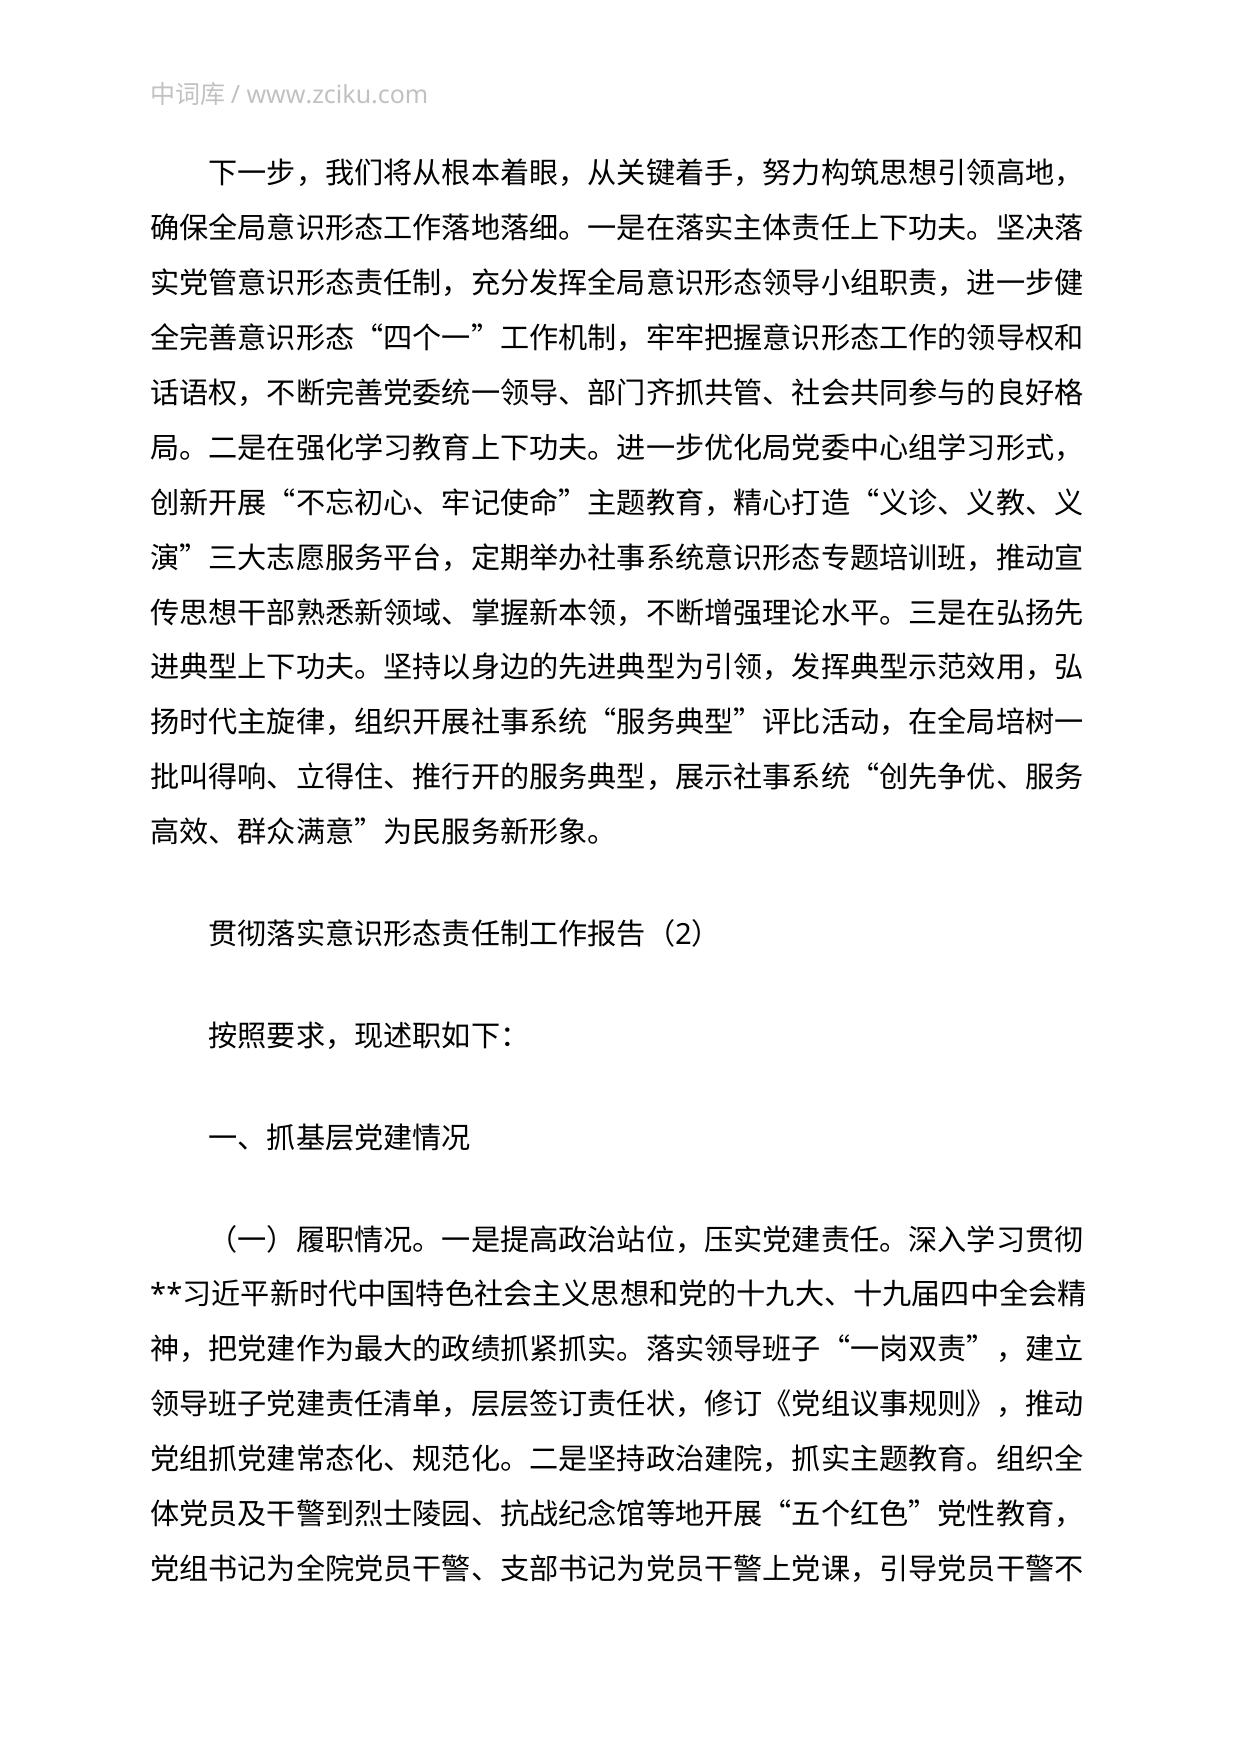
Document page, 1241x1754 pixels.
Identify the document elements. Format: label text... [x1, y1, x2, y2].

text 下一步，我们将从根本着眼，从关键着手，努力构筑思想引领高地，确保全局意识形态工作落地落细。一是在落实主体责任上下功夫。坚决落实党管意识形态责任制，充分发挥全局意识形态领导小组职责，进一步健全完善意识形态“四个一”工作机制，牢牢把握意识形态工作的领导权和话语权，不断完善党委统一领导、部门齐抓共管、社会共同参与的良好格局。二是在强化学习教育上下功夫。进一步优化局党委中心组学习形式，创新开展“不忘初心、牢记使命”主题教育，精心打造“义诊、义教、义演”三大志愿服务平台，定期举办社事系统意识形态专题培训班，推动宣传思想干部熟悉新领域、掌握新本领，不断增强理论水平。三是在弘扬先进典型上下功夫。坚持以身边的先进典型为引领，发挥典型示范效用，弘扬时代主旋律，组织开展社事系统“服务典型”评比活动，在全局培树一批叫得响、立得住、推行开的服务典型，展示社事系统“创先争优、服务高效、群众满意”为民服务新形象。 [150, 150, 1090, 851]
text 按照要求，现述职如下： [150, 1012, 1090, 1055]
text 一、抓基层党建情况 [150, 1114, 1090, 1157]
text 贯彻落实意识形态责任制工作报告（2） [150, 911, 1090, 953]
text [150, 1216, 1090, 1588]
